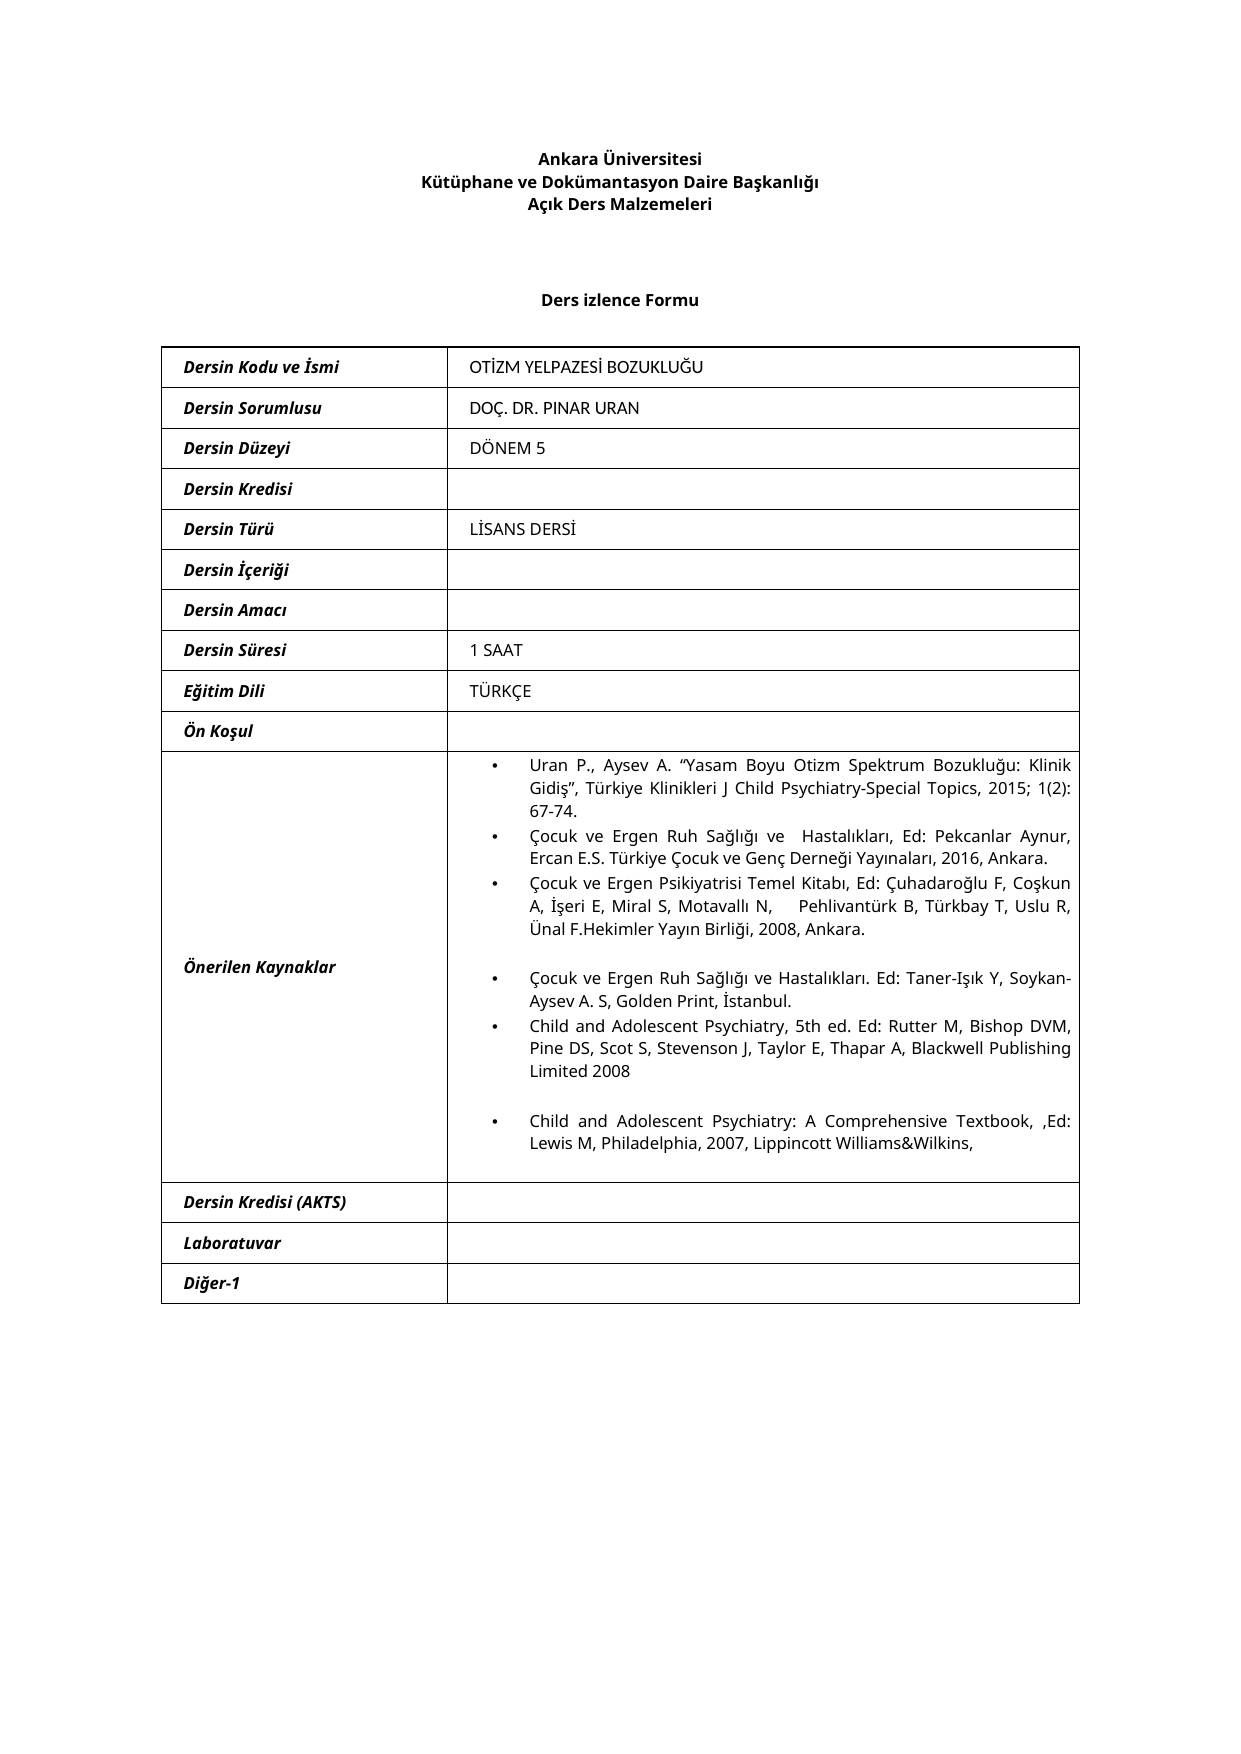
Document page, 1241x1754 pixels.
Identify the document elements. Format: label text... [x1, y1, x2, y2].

table_cell Dersin Sorumlusu [162, 388, 447, 428]
table_cell Diğer-1 [162, 1264, 447, 1303]
text Ders izlence Formu [148, 288, 1093, 311]
table_cell Laboratuvar [162, 1223, 447, 1262]
table_cell Dersin Amacı [162, 590, 447, 630]
table_cell [448, 550, 1079, 589]
table_cell Dersin İçeriği [162, 550, 447, 589]
table_cell [448, 590, 1079, 630]
table_cell Dersin Kredisi [162, 469, 447, 508]
table_cell Ön Koşul [162, 712, 447, 751]
table_cell Önerilen Kaynaklar [162, 752, 447, 1182]
table_cell DÖNEM 5 [448, 429, 1079, 468]
table_cell Dersin Kredisi (AKTS) [162, 1183, 447, 1222]
table_cell Eğitim Dili [162, 671, 447, 711]
table_cell [448, 1183, 1079, 1222]
text Açık Ders Malzemeleri [148, 193, 1093, 216]
table_cell [448, 712, 1079, 751]
table_header OTİZM YELPAZESİ BOZUKLUĞU [448, 348, 1079, 387]
table_cell DOÇ. DR. PINAR URAN [448, 388, 1079, 428]
table_cell Dersin Düzeyi [162, 429, 447, 468]
table_cell Dersin Süresi [162, 631, 447, 670]
table_cell [448, 1223, 1079, 1262]
table_cell 1 SAAT [448, 631, 1079, 670]
table_cell Uran P., Aysev A. “Yasam Boyu Otizm Spektrum Bozukluğu: Klinik Gidiş”, Türkiye Klinikleri J Child Psychiatry-Special Topics, 2015; 1(2): 67-74. Çocuk ve Ergen Ruh Sağlığı ve Hastalıkları, Ed: Pekcanlar Aynur, Ercan E.S. Türkiye Çocuk ve Genç Derneği Yayınaları, 2016, Ankara. Çocuk ve Ergen Psikiyatrisi Temel Kitabı, Ed: Çuhadaroğlu F, Coşkun A, İşeri E, Miral S, Motavallı N, Pehlivantürk B, Türkbay T, Uslu R, Ünal F.Hekimler Yayın Birliği, 2008, Ankara. Çocuk ve Ergen Ruh Sağlığı ve Hastalıkları. Ed: Taner-Işık Y, Soykan-Aysev A. S, Golden Print, İstanbul. Child and Adolescent Psychiatry, 5th ed. Ed: Rutter M, Bishop DVM, Pine DS, Scot S, Stevenson J, Taylor E, Thapar A, Blackwell Publishing Limited 2008 Child and Adolescent Psychiatry: A Comprehensive Textbook, ,Ed: Lewis M, Philadelphia, 2007, Lippincott Williams&Wilkins, [448, 752, 1079, 1182]
table_header Dersin Kodu ve İsmi [162, 348, 447, 387]
table_cell LİSANS DERSİ [448, 510, 1079, 549]
table_cell Dersin Türü [162, 510, 447, 549]
text Ankara Üniversitesi Kütüphane ve Dokümantasyon Daire Başkanlığı [148, 148, 1093, 193]
table_cell [448, 1264, 1079, 1303]
table_cell [448, 469, 1079, 508]
table_cell TÜRKÇE [448, 671, 1079, 711]
